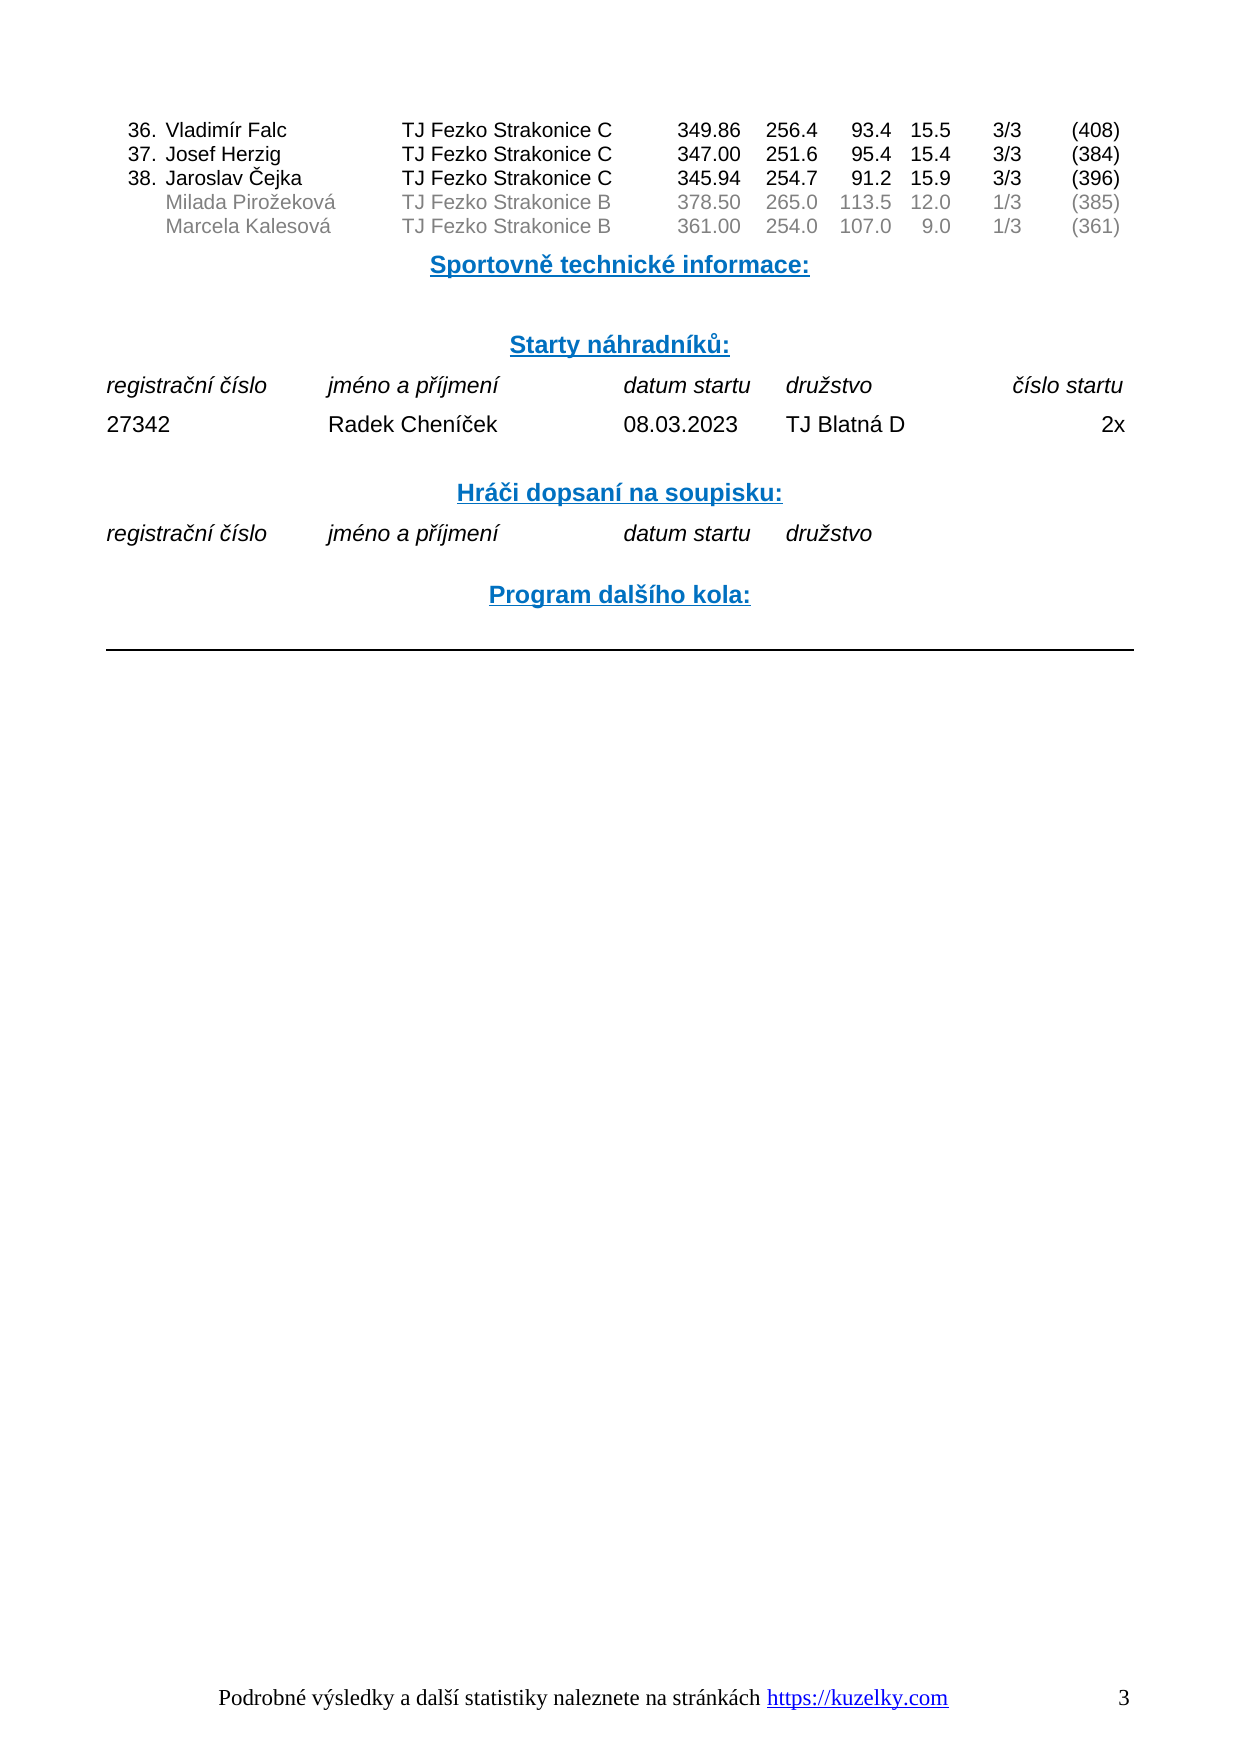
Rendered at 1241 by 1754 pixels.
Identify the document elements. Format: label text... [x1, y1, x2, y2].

text registrační číslo jméno a příjmení datum startu družstvo číslo startu [106, 372, 1134, 398]
text 38. Jaroslav Čejka TJ Fezko Strakonice C 345.94 254.7 91.2 15.9 3/3 (396) [106, 166, 1134, 190]
text Sportovně technické informace: [94, 250, 1145, 279]
text Marcela Kalesová TJ Fezko Strakonice B 361.00 254.0 107.0 9.0 1/3 (361) [106, 214, 1134, 238]
text Program dalšího kola: [94, 580, 1145, 609]
text registrační číslo jméno a příjmení datum startu družstvo [106, 519, 1134, 546]
text 27342 Radek Cheníček 08.03.2023 TJ Blatná D 2x [106, 411, 1134, 437]
text Hráči dopsaní na soupisku: [94, 449, 1145, 507]
text 36. Vladimír Falc TJ Fezko Strakonice C 349.86 256.4 93.4 15.5 3/3 (408) [106, 118, 1134, 142]
text 37. Josef Herzig TJ Fezko Strakonice C 347.00 251.6 95.4 15.4 3/3 (384) [106, 142, 1134, 166]
text Milada Pirožeková TJ Fezko Strakonice B 378.50 265.0 113.5 12.0 1/3 (385) [106, 190, 1134, 214]
text Starty náhradníků: [94, 331, 1145, 359]
